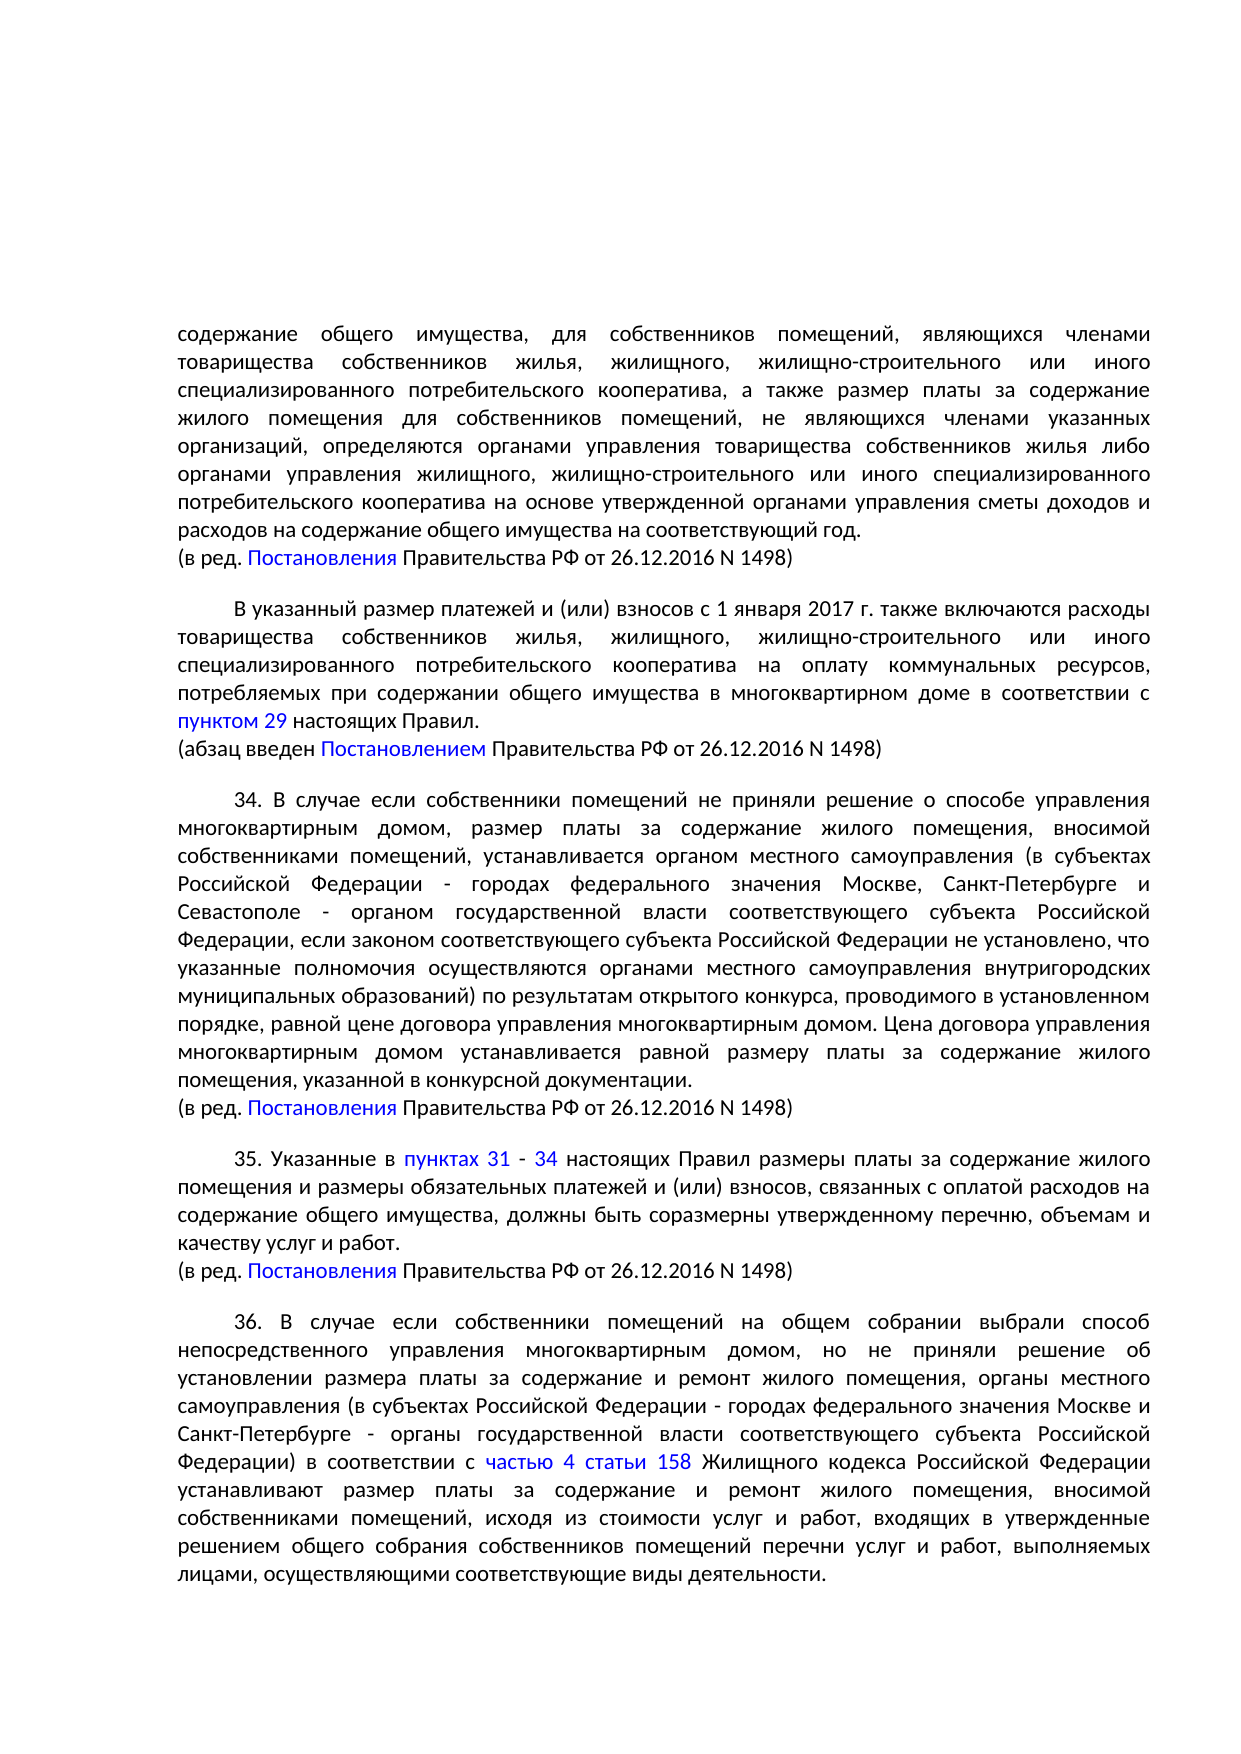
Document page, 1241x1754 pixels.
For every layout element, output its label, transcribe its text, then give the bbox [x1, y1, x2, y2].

text (в ред. Постановления Правительства РФ от 26.12.2016 N 1498) [177, 543, 1152, 571]
text (в ред. Постановления Правительства РФ от 26.12.2016 N 1498) [177, 1093, 1152, 1121]
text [177, 319, 1152, 543]
text 34. В случае если собственники помещений не приняли решение о способе управления многоквартирным домом, размер платы за содержание жилого помещения, вносимой собственниками помещений, устанавливается органом местного самоуправления (в субъектах Российской Федерации - городах федерального значения Москве, Санкт-Петербурге и Севастополе - органом государственной власти соответствующего субъекта Российской Федерации, если законом соответствующего субъекта Российской Федерации не установлено, что указанные полномочия осуществляются органами местного самоуправления внутригородских муниципальных образований) по результатам открытого конкурса, проводимого в установленном порядке, равной цене договора управления многоквартирным домом. Цена договора управления многоквартирным домом устанавливается равной размеру платы за содержание жилого помещения, указанной в конкурсной документации. [177, 785, 1152, 1093]
text (в ред. Постановления Правительства РФ от 26.12.2016 N 1498) [177, 1256, 1152, 1284]
text 36. В случае если собственники помещений на общем собрании выбрали способ непосредственного управления многоквартирным домом, но не приняли решение об установлении размера платы за содержание и ремонт жилого помещения, органы местного самоуправления (в субъектах Российской Федерации - городах федерального значения Москве и Санкт-Петербурге - органы государственной власти соответствующего субъекта Российской Федерации) в соответствии с частью 4 статьи 158 Жилищного кодекса Российской Федерации устанавливают размер платы за содержание и ремонт жилого помещения, вносимой собственниками помещений, исходя из стоимости услуг и работ, входящих в утвержденные решением общего собрания собственников помещений перечни услуг и работ, выполняемых лицами, осуществляющими соответствующие виды деятельности. [177, 1307, 1152, 1587]
text 35. Указанные в пунктах 31 - 34 настоящих Правил размеры платы за содержание жилого помещения и размеры обязательных платежей и (или) взносов, связанных с оплатой расходов на содержание общего имущества, должны быть соразмерны утвержденному перечню, объемам и качеству услуг и работ. [177, 1144, 1152, 1256]
text В указанный размер платежей и (или) взносов с 1 января 2017 г. также включаются расходы товарищества собственников жилья, жилищного, жилищно-строительного или иного специализированного потребительского кооператива на оплату коммунальных ресурсов, потребляемых при содержании общего имущества в многоквартирном доме в соответствии с пунктом 29 настоящих Правил. [177, 594, 1152, 734]
text (абзац введен Постановлением Правительства РФ от 26.12.2016 N 1498) [177, 734, 1152, 762]
